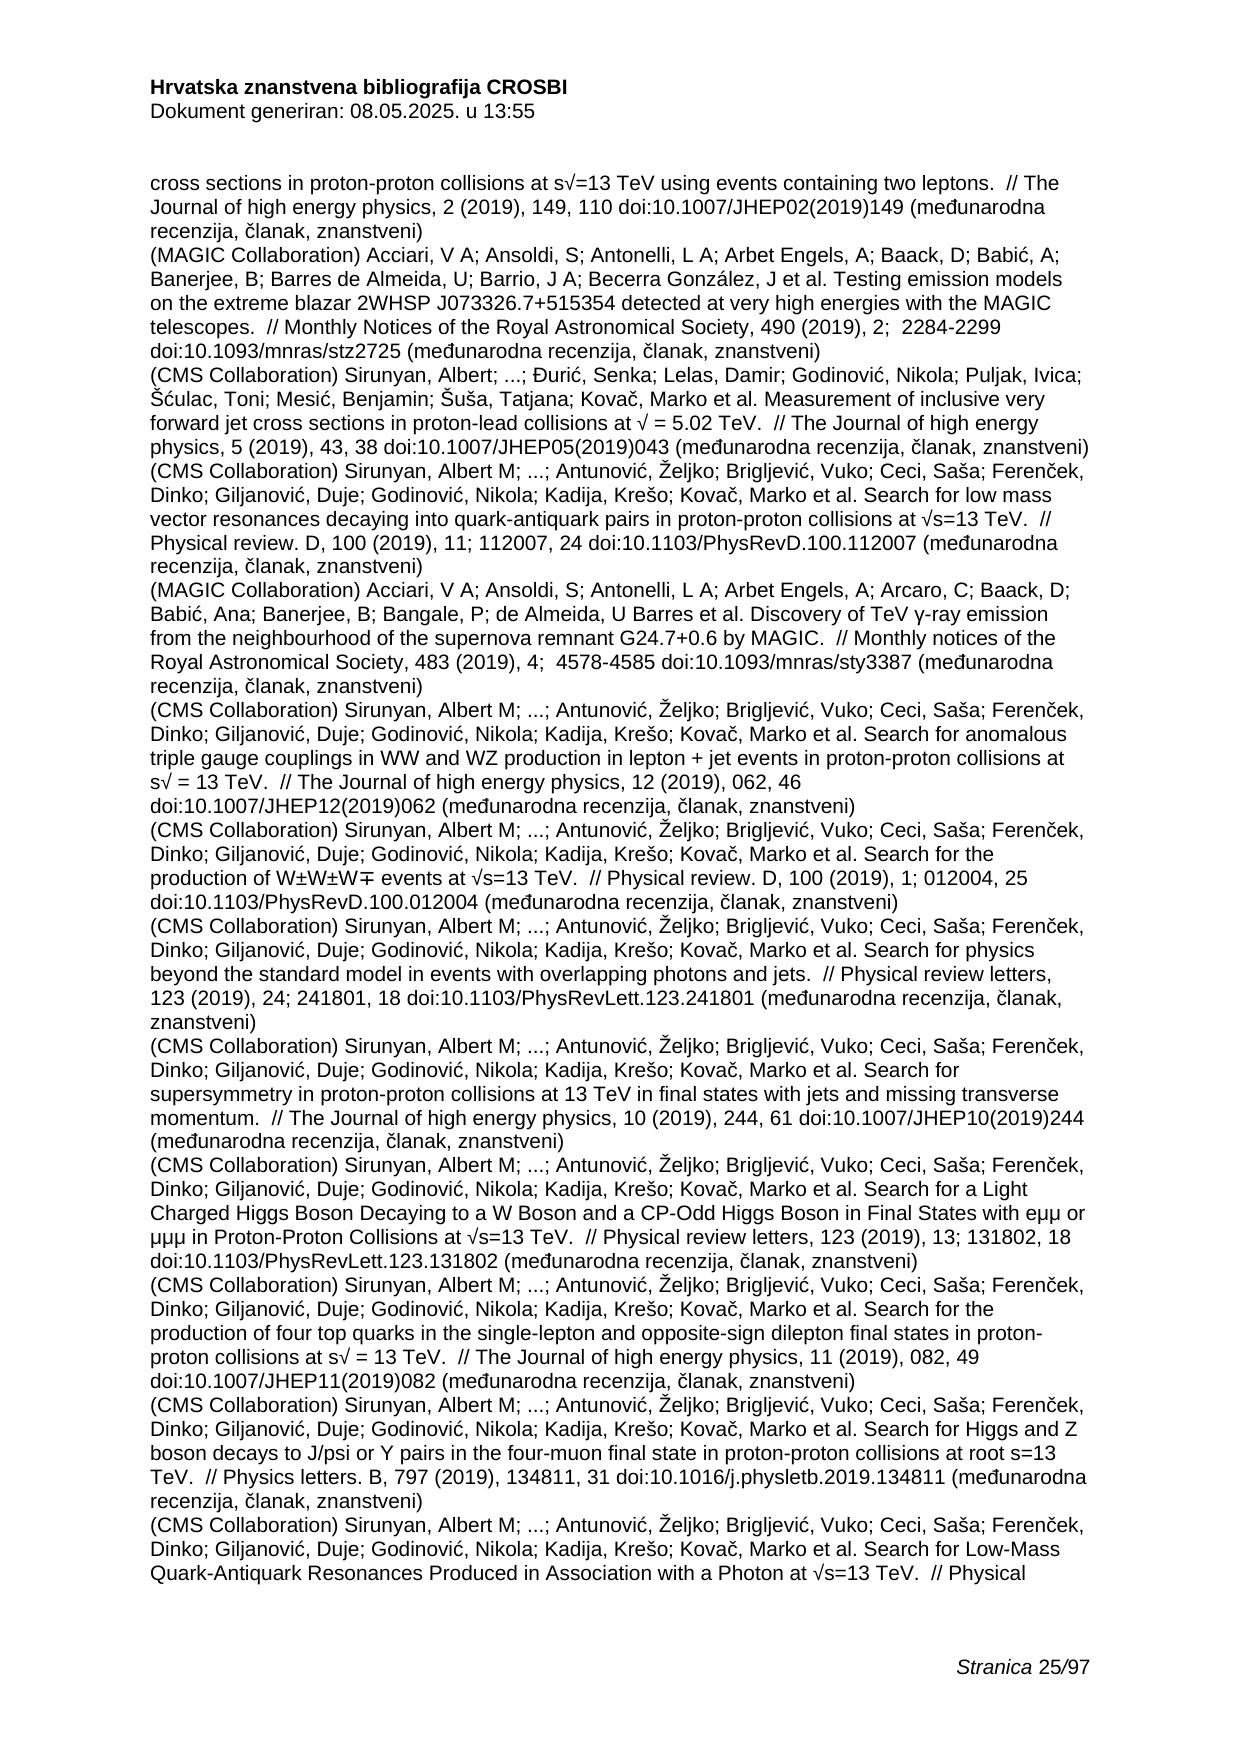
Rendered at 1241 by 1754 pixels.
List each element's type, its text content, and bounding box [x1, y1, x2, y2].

text (MAGIC Collaboration) Acciari, V A; Ansoldi, S; Antonelli, L A; Arbet Engels, A; Arcaro, C; Baack, D; Babić, Ana; Banerjee, B; Bangale, P; de Almeida, U Barres et al. [150, 578, 1090, 698]
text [150, 1513, 1090, 1584]
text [150, 171, 1090, 243]
text (MAGIC Collaboration) Acciari, V A; Ansoldi, S; Antonelli, L A; Arbet Engels, A; Baack, D; Babić, A; Banerjee, B; Barres de Almeida, U; Barrio, J A; Becerra González, J et al. [150, 243, 1090, 363]
